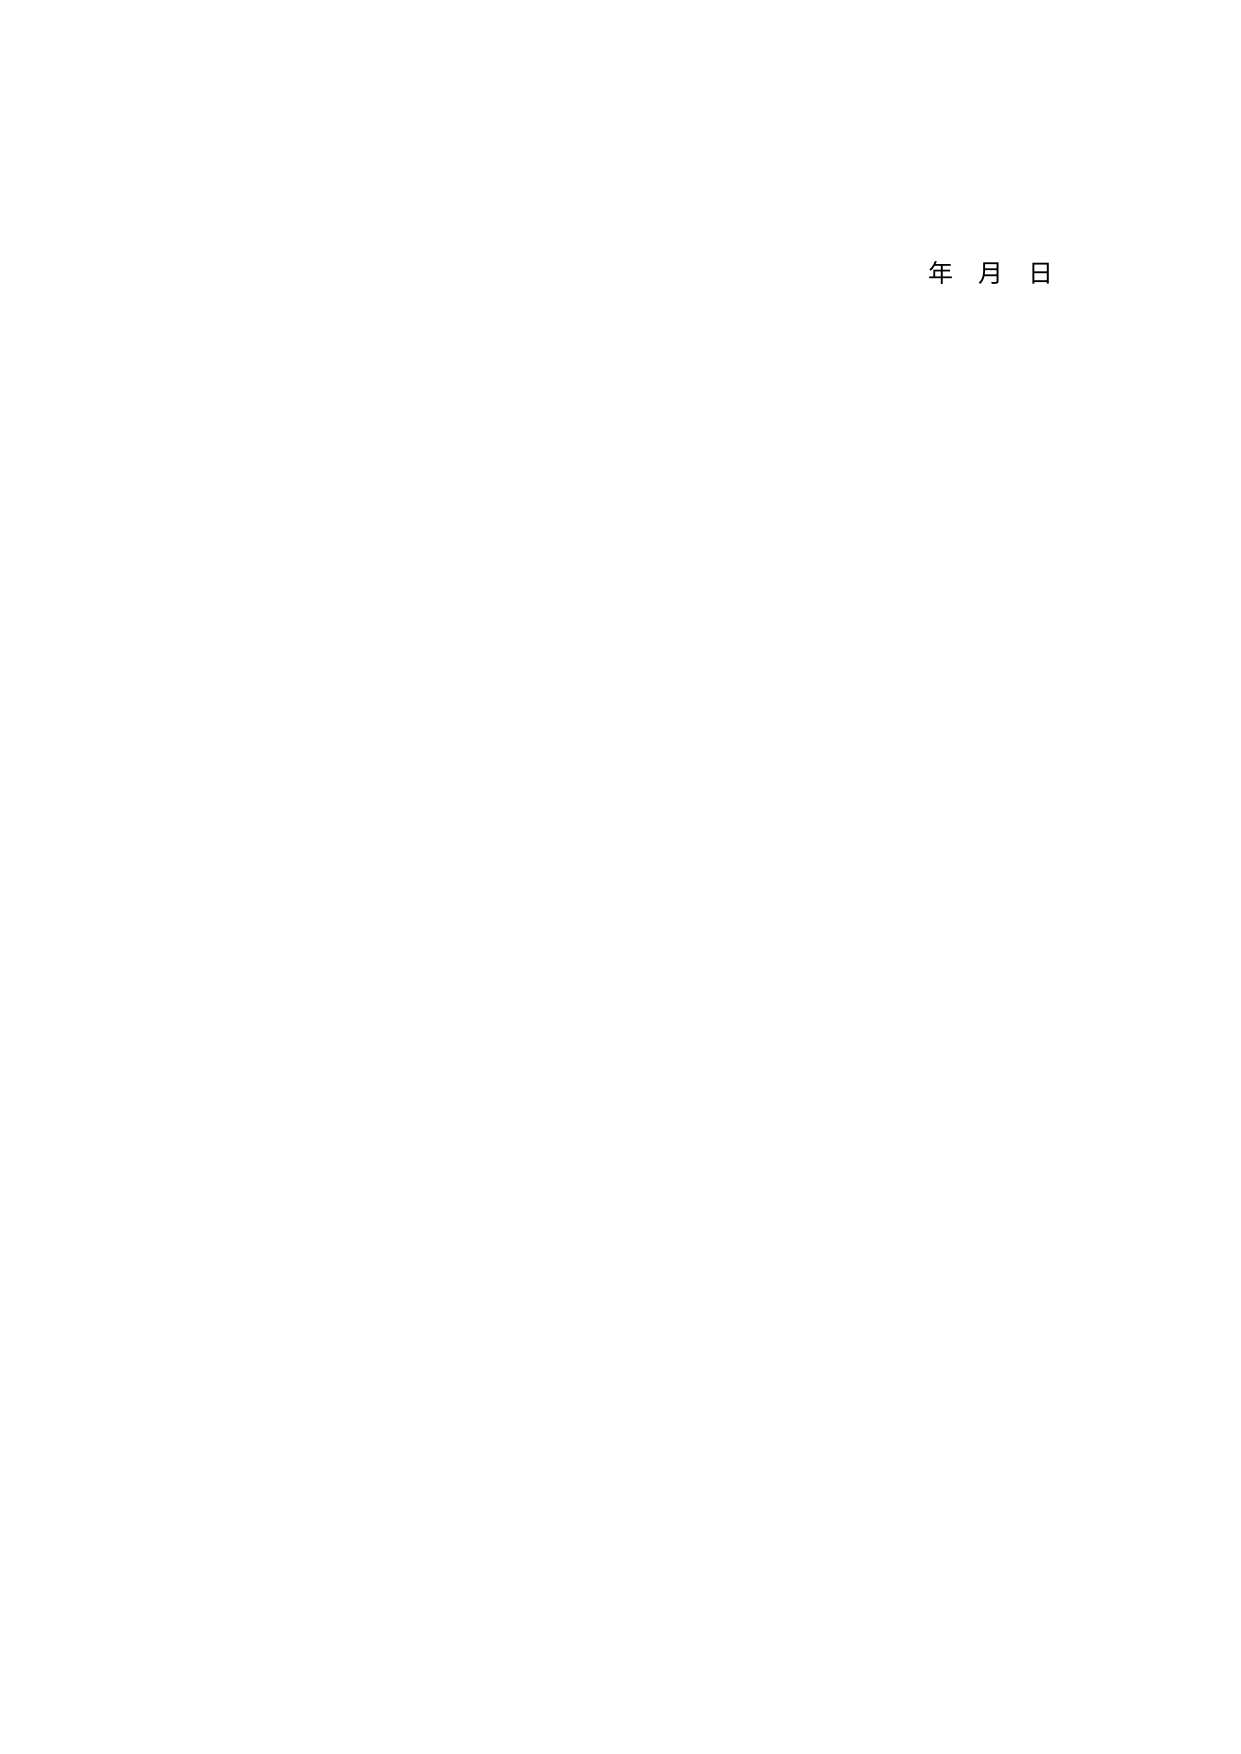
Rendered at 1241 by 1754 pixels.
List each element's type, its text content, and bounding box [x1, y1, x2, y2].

text 年 月 日 [187, 253, 1053, 290]
